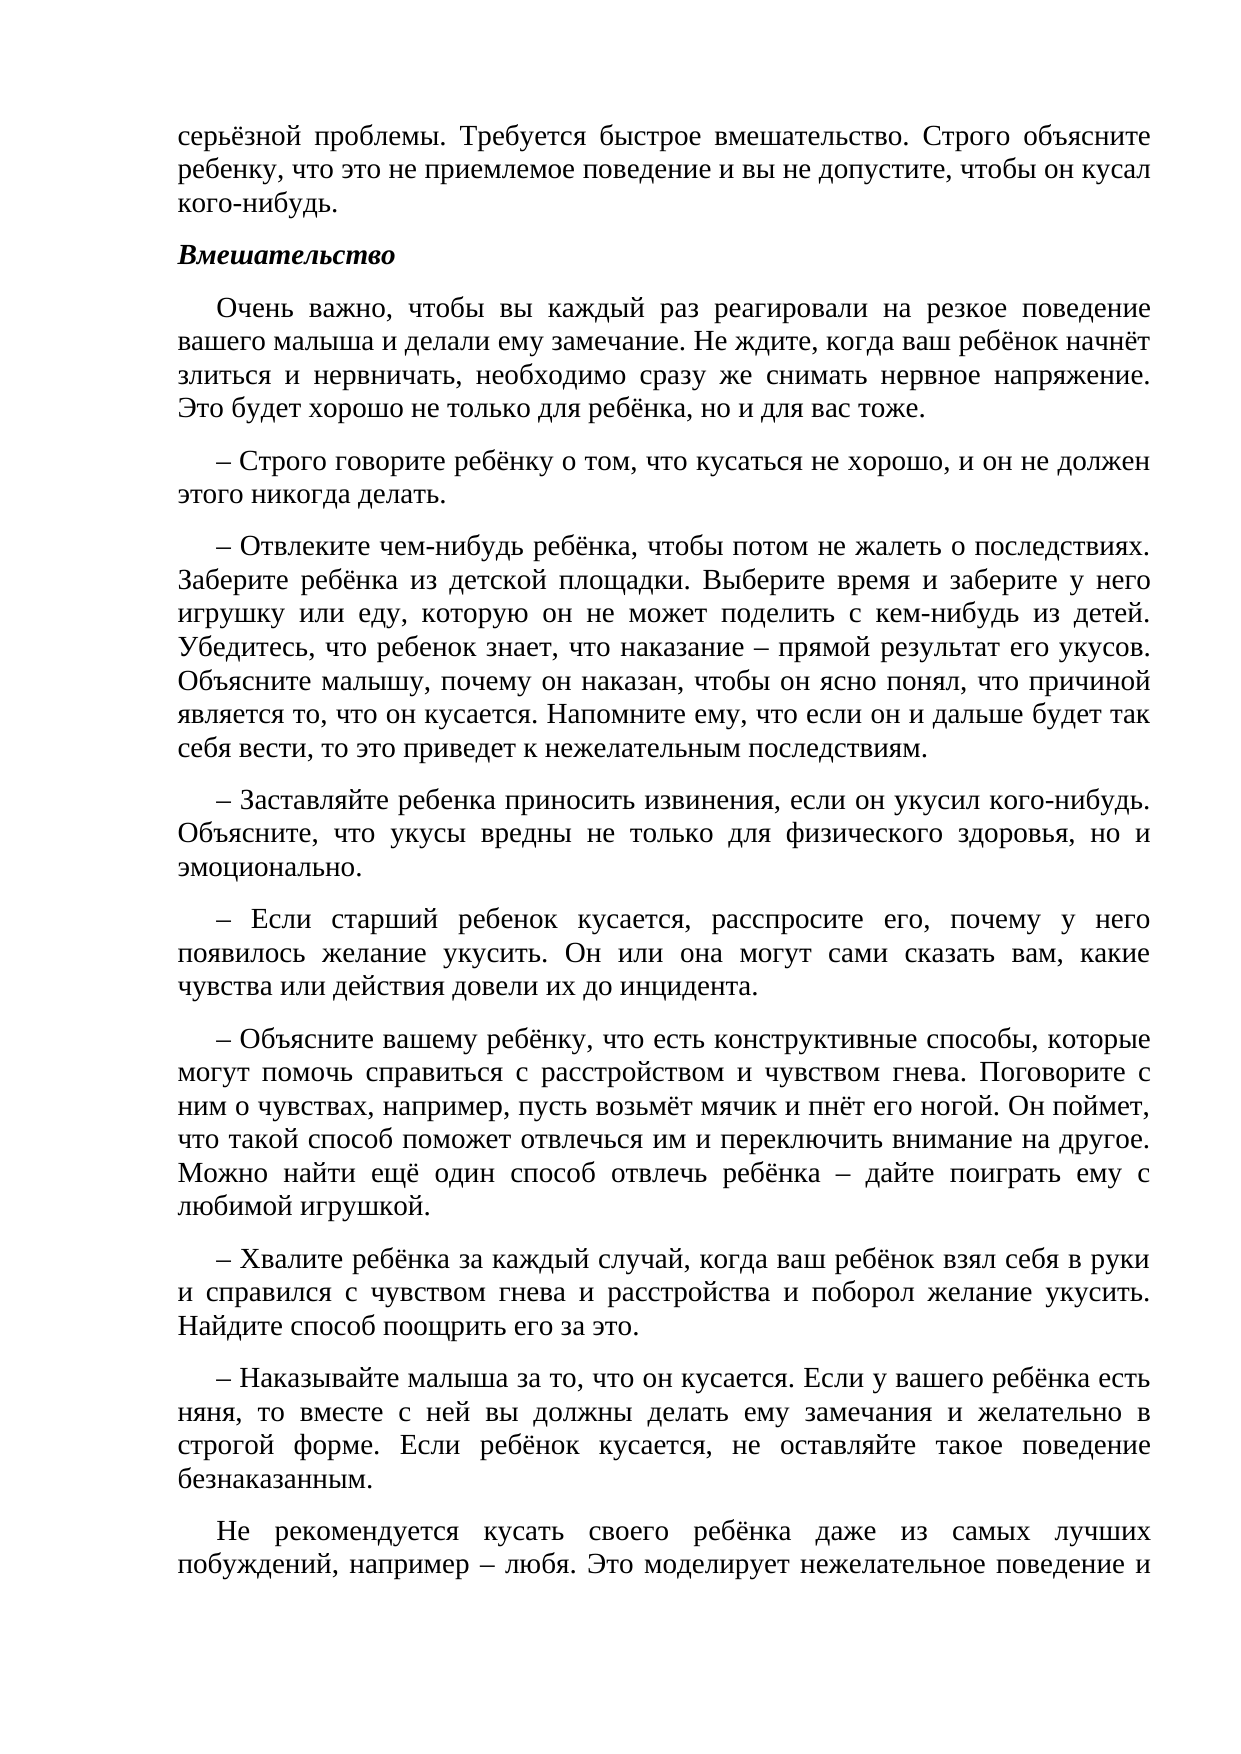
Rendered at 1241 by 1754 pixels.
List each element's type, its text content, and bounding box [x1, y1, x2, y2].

text – Объясните вашему ребёнку, что есть конструктивные способы, которые могут помочь справиться с расстройством и чувством гнева. Поговорите с ним о чувствах, например, пусть возьмёт мячик и пнёт его ногой. Он поймет, что такой способ поможет отвлечься им и переключить внимание на другое. Можно найти ещё один способ отвлечь ребёнка – дайте поиграть ему с любимой игрушкой. [177, 1021, 1152, 1222]
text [177, 118, 1152, 219]
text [177, 1513, 1152, 1580]
text – Хвалите ребёнка за каждый случай, когда ваш ребёнок взял себя в руки и справился с чувством гнева и расстройства и поборол желание укусить. Найдите способ поощрить его за это. [177, 1241, 1152, 1341]
text – Заставляйте ребенка приносить извинения, если он укусил кого-нибудь. Объясните, что укусы вредны не только для физического здоровья, но и эмоционально. [177, 782, 1152, 883]
text – Если старший ребенок кусается, расспросите его, почему у него появилось желание укусить. Он или она могут сами сказать вам, какие чувства или действия довели их до инцидента. [177, 901, 1152, 1002]
text – Наказывайте малыша за то, что он кусается. Если у вашего ребёнка есть няня, то вместе с ней вы должны делать ему замечания и желательно в строгой форме. Если ребёнок кусается, не оставляйте такое поведение безнаказанным. [177, 1360, 1152, 1494]
subtitle Вмешательство [177, 237, 1152, 271]
text – Строго говорите ребёнку о том, что кусаться не хорошо, и он не должен этого никогда делать. [177, 443, 1152, 510]
text Очень важно, чтобы вы каждый раз реагировали на резкое поведение вашего малыша и делали ему замечание. Не ждите, когда ваш ребёнок начнёт злиться и нервничать, необходимо сразу же снимать нервное напряжение. Это будет хорошо не только для ребёнка, но и для вас тоже. [177, 290, 1152, 424]
text – Отвлеките чем-нибудь ребёнка, чтобы потом не жалеть о последствиях. Заберите ребёнка из детской площадки. Выберите время и заберите у него игрушку или еду, которую он не может поделить с кем-нибудь из детей. Убедитесь, что ребенок знает, что наказание – прямой результат его укусов. Объясните малышу, почему он наказан, чтобы он ясно понял, что причиной является то, что он кусается. Напомните ему, что если он и дальше будет так себя вести, то это приведет к нежелательным последствиям. [177, 528, 1152, 763]
